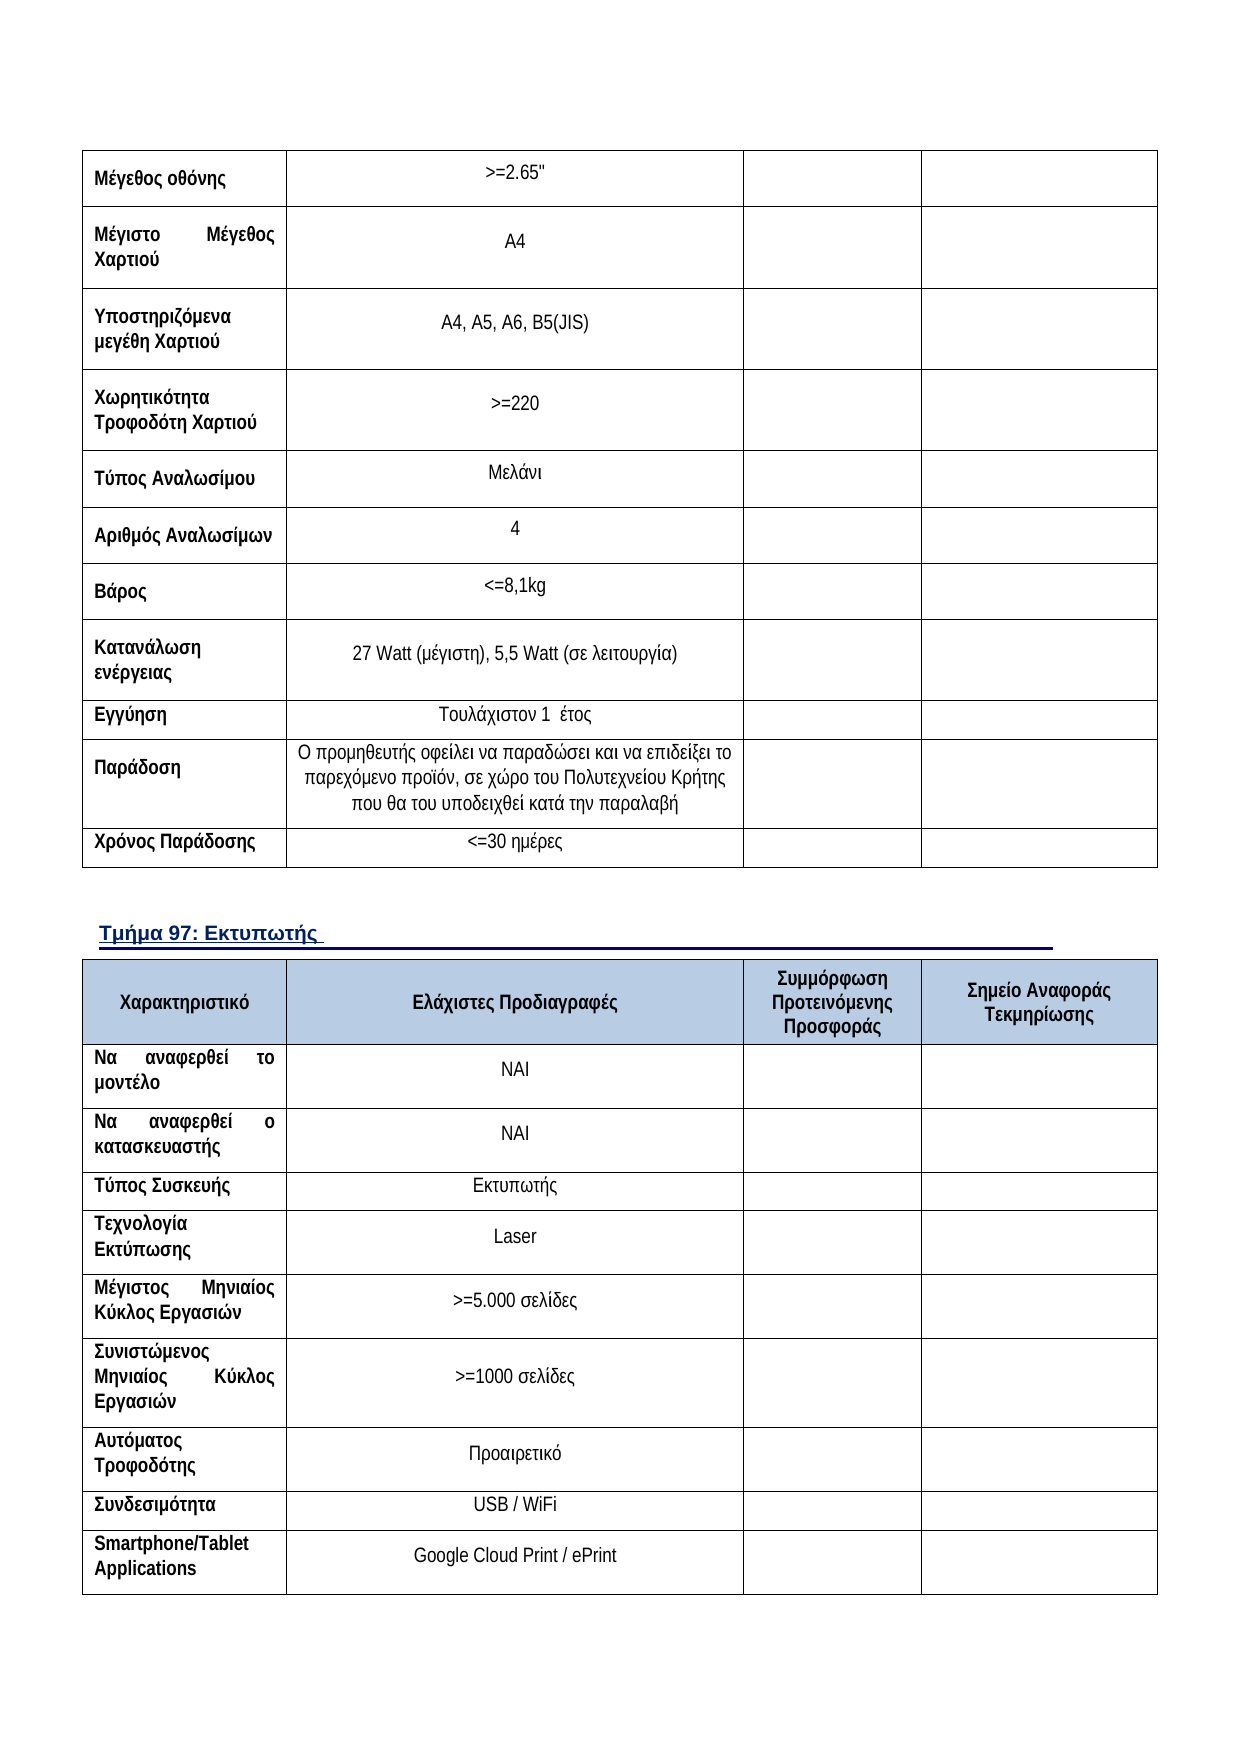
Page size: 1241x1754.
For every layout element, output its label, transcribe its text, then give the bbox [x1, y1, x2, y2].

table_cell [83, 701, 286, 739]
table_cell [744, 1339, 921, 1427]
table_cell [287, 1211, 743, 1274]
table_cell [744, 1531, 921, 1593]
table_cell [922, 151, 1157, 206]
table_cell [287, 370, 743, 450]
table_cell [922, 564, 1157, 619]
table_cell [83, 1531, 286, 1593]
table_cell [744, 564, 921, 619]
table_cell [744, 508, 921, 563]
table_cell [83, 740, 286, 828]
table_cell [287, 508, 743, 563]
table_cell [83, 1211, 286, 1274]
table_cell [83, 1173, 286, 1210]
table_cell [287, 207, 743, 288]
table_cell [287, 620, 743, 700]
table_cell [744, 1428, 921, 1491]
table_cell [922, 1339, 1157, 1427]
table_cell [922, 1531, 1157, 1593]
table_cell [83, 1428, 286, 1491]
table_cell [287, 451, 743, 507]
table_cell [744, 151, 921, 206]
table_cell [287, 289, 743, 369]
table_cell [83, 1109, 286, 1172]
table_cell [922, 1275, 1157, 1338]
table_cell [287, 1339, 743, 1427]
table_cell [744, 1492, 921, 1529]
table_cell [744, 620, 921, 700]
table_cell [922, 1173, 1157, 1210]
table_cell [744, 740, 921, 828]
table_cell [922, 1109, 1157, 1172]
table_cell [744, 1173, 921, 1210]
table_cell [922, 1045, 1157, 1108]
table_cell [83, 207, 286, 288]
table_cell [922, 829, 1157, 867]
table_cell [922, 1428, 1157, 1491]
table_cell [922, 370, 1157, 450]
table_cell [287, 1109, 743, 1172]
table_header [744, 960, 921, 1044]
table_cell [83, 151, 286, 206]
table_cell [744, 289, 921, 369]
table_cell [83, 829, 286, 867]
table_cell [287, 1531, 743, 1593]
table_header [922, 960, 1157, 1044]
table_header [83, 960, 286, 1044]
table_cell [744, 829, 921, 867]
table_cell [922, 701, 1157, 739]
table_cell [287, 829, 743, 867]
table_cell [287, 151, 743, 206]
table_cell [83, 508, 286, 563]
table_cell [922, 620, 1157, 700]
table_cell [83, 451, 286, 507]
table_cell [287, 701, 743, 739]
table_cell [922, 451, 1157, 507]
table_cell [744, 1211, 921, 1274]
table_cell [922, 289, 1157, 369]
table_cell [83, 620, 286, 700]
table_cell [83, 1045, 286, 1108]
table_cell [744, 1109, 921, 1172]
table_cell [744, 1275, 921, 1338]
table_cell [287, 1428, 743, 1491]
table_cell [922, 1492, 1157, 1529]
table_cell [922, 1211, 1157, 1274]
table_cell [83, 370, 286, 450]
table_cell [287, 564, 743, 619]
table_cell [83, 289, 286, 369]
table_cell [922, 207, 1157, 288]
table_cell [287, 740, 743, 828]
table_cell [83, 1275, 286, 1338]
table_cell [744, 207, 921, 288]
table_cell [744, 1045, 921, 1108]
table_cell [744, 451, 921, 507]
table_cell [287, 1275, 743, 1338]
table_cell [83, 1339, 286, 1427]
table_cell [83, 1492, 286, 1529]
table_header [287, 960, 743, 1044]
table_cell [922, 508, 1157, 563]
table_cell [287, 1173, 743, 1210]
subtitle Τμήμα 97: Εκτυπωτής [99, 921, 1053, 947]
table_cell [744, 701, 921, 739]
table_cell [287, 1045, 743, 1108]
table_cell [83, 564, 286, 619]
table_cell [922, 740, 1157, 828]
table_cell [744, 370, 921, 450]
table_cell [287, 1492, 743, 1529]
